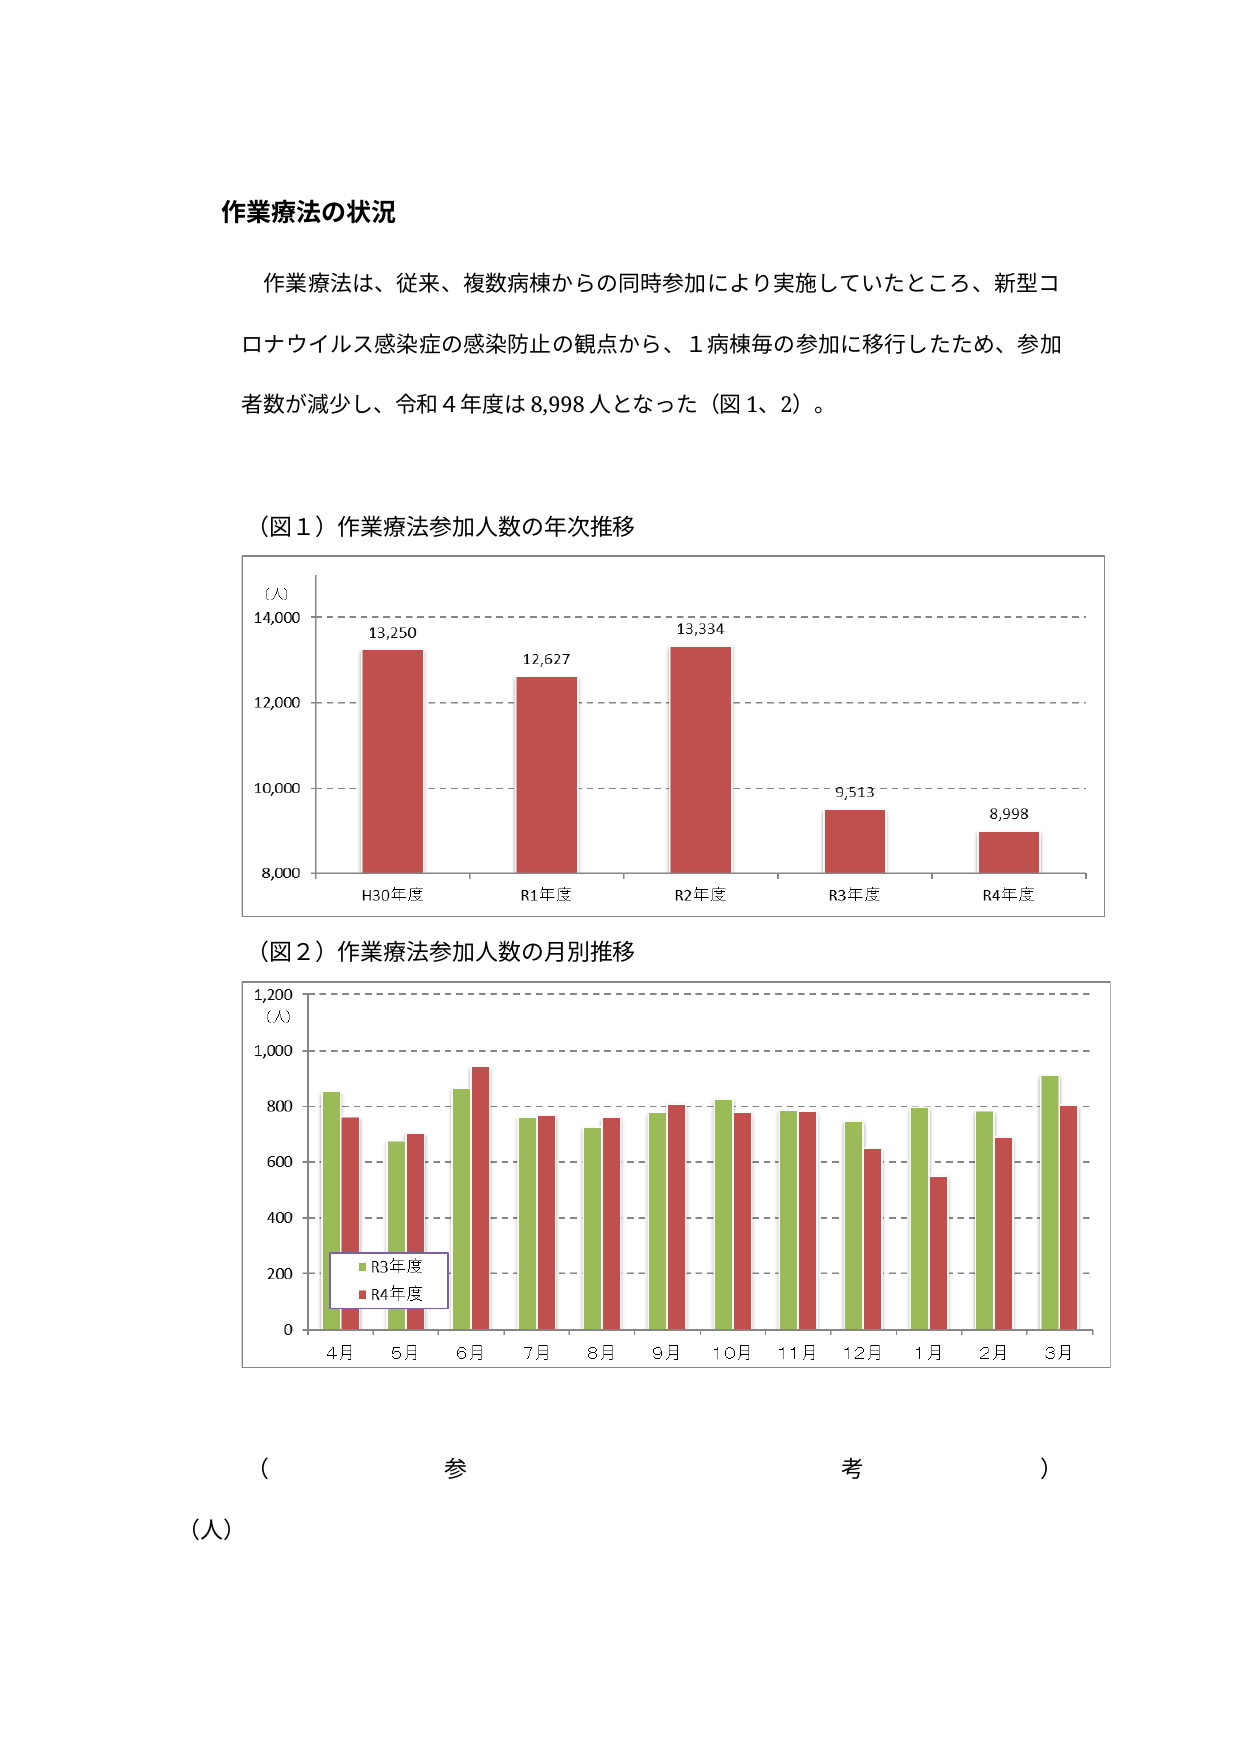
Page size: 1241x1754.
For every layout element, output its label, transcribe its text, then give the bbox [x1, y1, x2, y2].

picture [241, 555, 1105, 917]
picture [241, 981, 1111, 1368]
text （図２）作業療法参加人数の月別推移 [177, 920, 1063, 981]
text 作業療法は、従来、複数病棟からの同時参加により実施していたところ、新型コロナウイルス感染症の感染防止の観点から、１病棟毎の参加に移行したため、参加者数が減少し、令和４年度は8,998人となった（図1、2）。 [242, 251, 1063, 434]
text （図１）作業療法参加人数の年次推移 [177, 494, 1063, 555]
subtitle 作業療法の状況 [221, 193, 1063, 229]
text （参 考） （人） [177, 1437, 1063, 1559]
